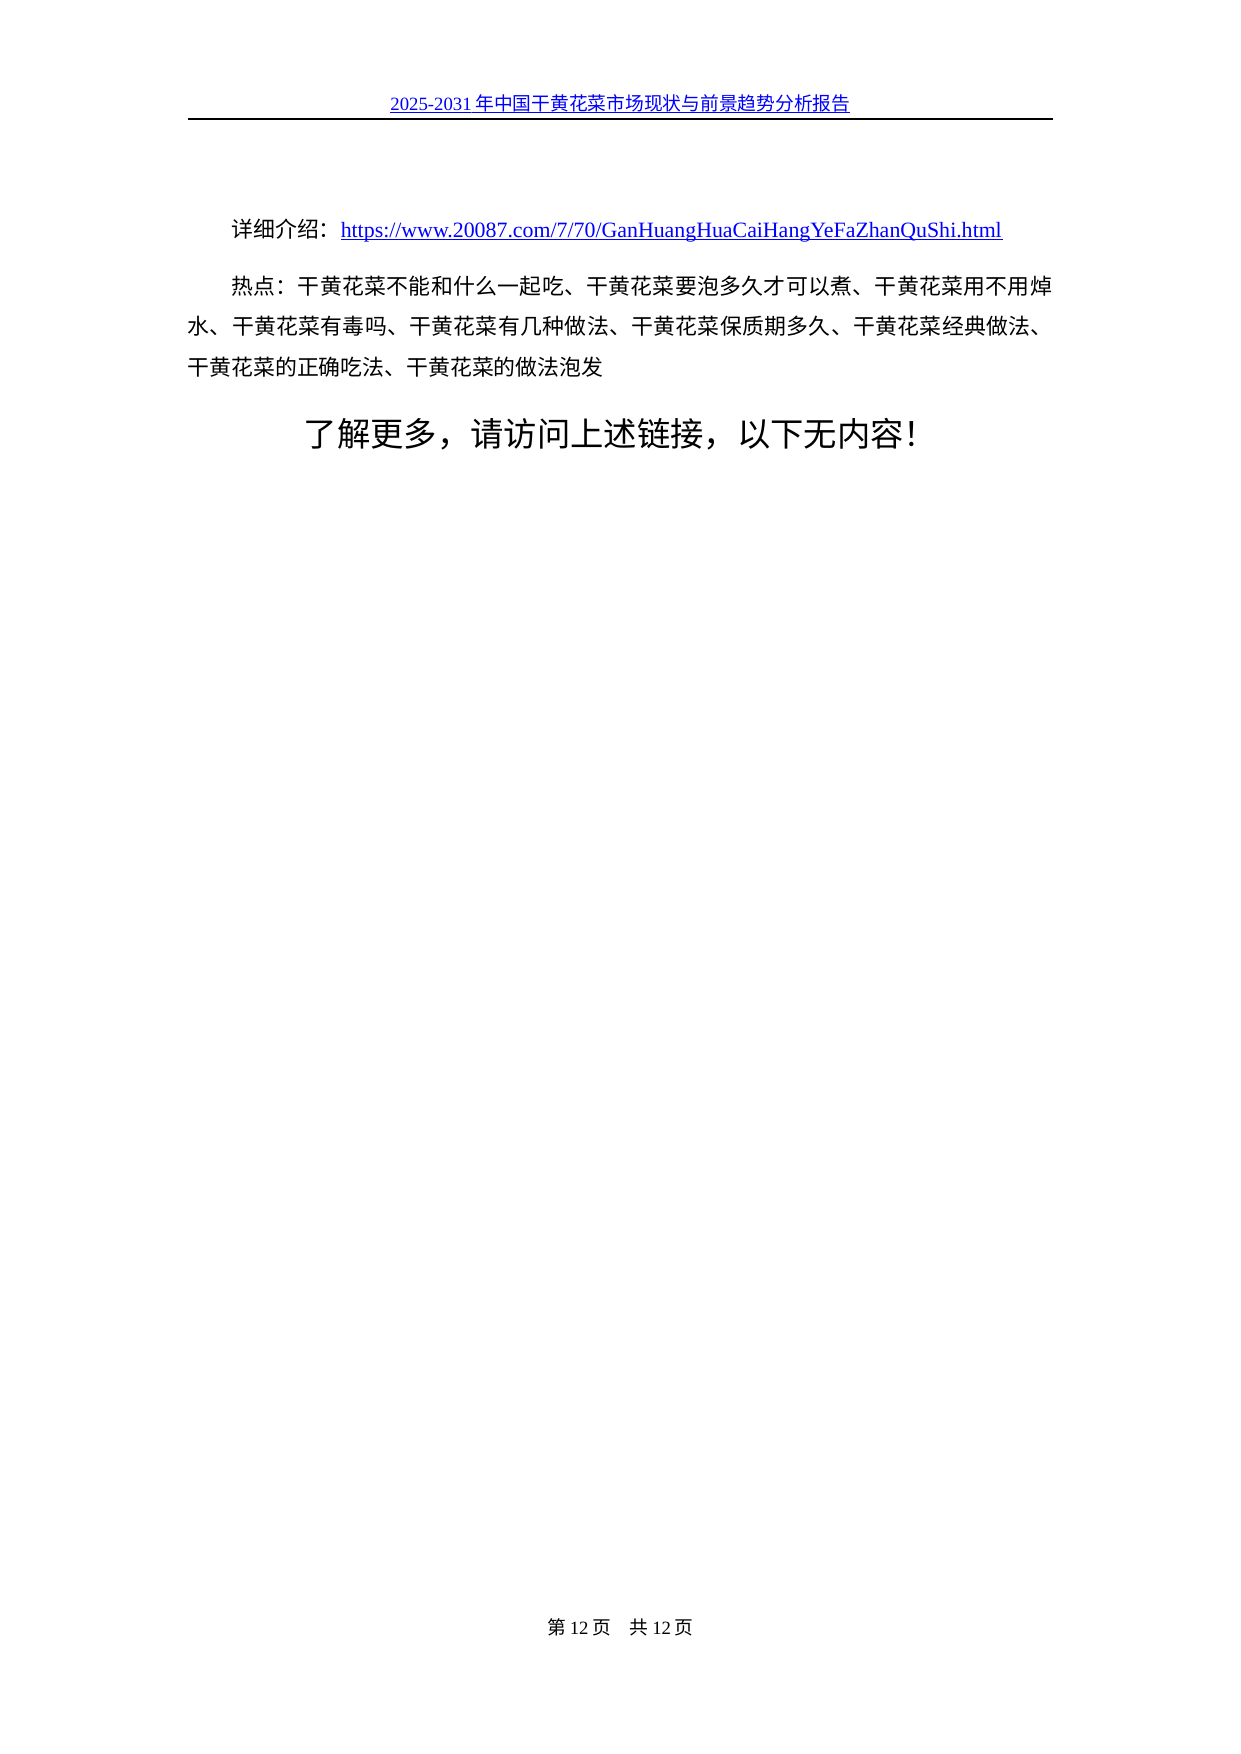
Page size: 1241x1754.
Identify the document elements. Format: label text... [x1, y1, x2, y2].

text 详细介绍：https://www.20087.com/7/70/GanHuangHuaCaiHangYeFaZhanQuShi.html [187, 212, 1053, 244]
text 热点：干黄花菜不能和什么一起吃、干黄花菜要泡多久才可以煮、干黄花菜用不用焯水、干黄花菜有毒吗、干黄花菜有几种做法、干黄花菜保质期多久、干黄花菜经典做法、干黄花菜的正确吃法、干黄花菜的做法泡发 [187, 268, 1053, 382]
title 了解更多，请访问上述链接，以下无内容！ [187, 399, 1053, 464]
